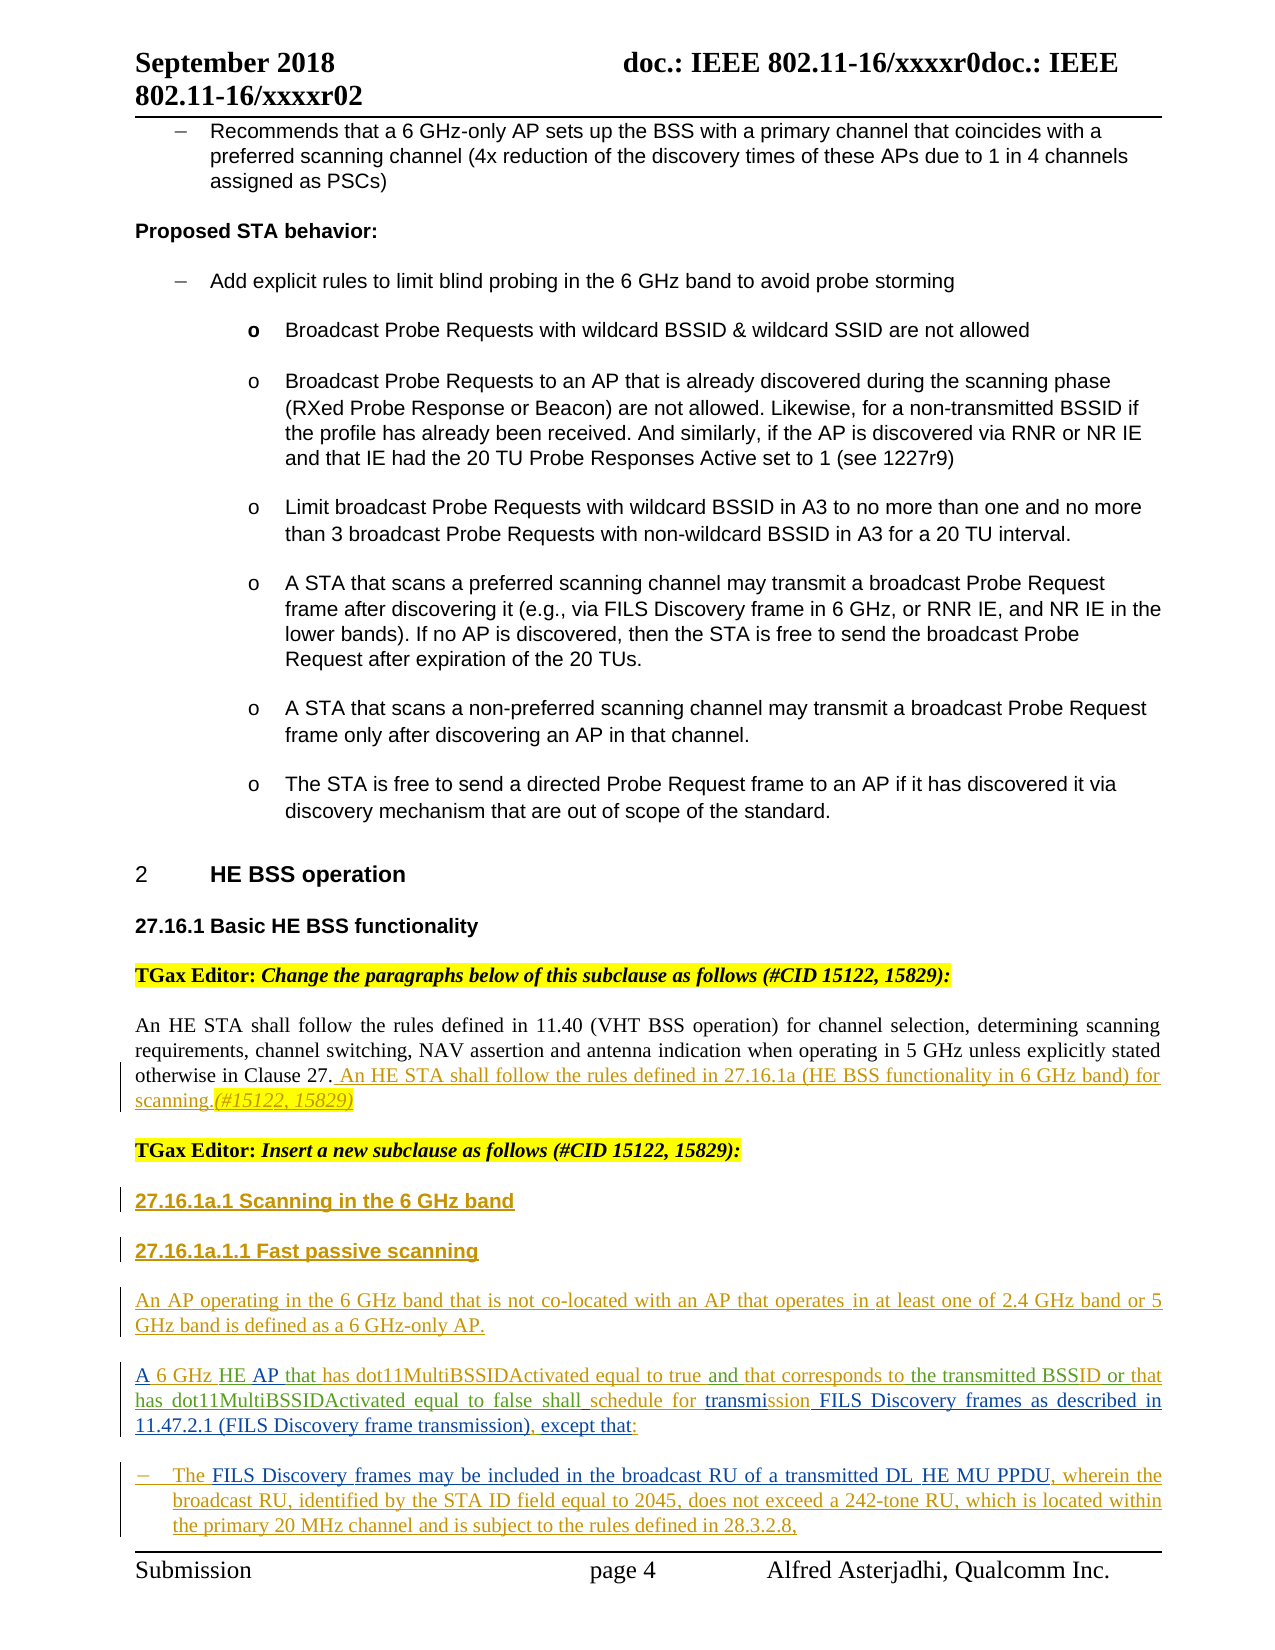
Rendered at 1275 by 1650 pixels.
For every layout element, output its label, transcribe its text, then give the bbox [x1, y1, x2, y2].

list Add explicit rules to limit blind probing in the 6 GHz band to avoid probe storming [172, 268, 1162, 293]
text TGax Editor: Insert a new subclause as follows (#CID 15122, 15829): [135, 1137, 1162, 1162]
list Recommends that a 6 GHz-only AP sets up the BSS with a primary channel that coincides with a preferred scanning channel (4x reduction of the discovery times of these APs due to 1 in 4 channels assigned as PSCs) [172, 118, 1162, 193]
list A STA that scans a preferred scanning channel may transmit a broadcast Probe Request frame after discovering it (e.g., via FILS Discovery frame in 6 GHz, or RNR IE, and NR IE in the lower bands). If no AP is discovered, then the STA is free to send the broadcast Probe Request after expiration of the 20 TUs. [247, 570, 1162, 671]
list The STA is free to send a directed Probe Request frame to an AP if it has discovered it via discovery mechanism that are out of scope of the standard. [247, 772, 1162, 823]
list Limit broadcast Probe Requests with wildcard BSSID in A3 to no more than one and no more than 3 broadcast Probe Requests with non-wildcard BSSID in A3 for a 20 TU interval. [247, 494, 1162, 545]
list HE BSS operation [135, 860, 1162, 887]
list Broadcast Probe Requests with wildcard BSSID & wildcard SSID are not allowed [247, 318, 1162, 344]
text TGax Editor: Change the paragraphs below of this subclause as follows (#CID 15122, 15829): [135, 962, 1162, 987]
text Proposed STA behavior: [135, 218, 1162, 243]
list Basic HE BSS functionality [135, 912, 1162, 937]
list Broadcast Probe Requests to an AP that is already discovered during the scanning phase (RXed Probe Response or Beacon) are not allowed. Likewise, for a non-transmitted BSSID if the profile has already been received. And similarly, if the AP is discovered via RNR or NR IE and that IE had the 20 TU Probe Responses Active set to 1 (see 1227r9) [247, 369, 1162, 469]
list A STA that scans a non-preferred scanning channel may transmit a broadcast Probe Request frame only after discovering an AP in that channel. [247, 696, 1162, 747]
text An HE STA shall follow the rules defined in 11.40 (VHT BSS operation) for channel selection, determining scanning requirements, channel switching, NAV assertion and antenna indication when operating in 5 GHz unless explicitly stated otherwise in Clause 27. [135, 1012, 1162, 1112]
